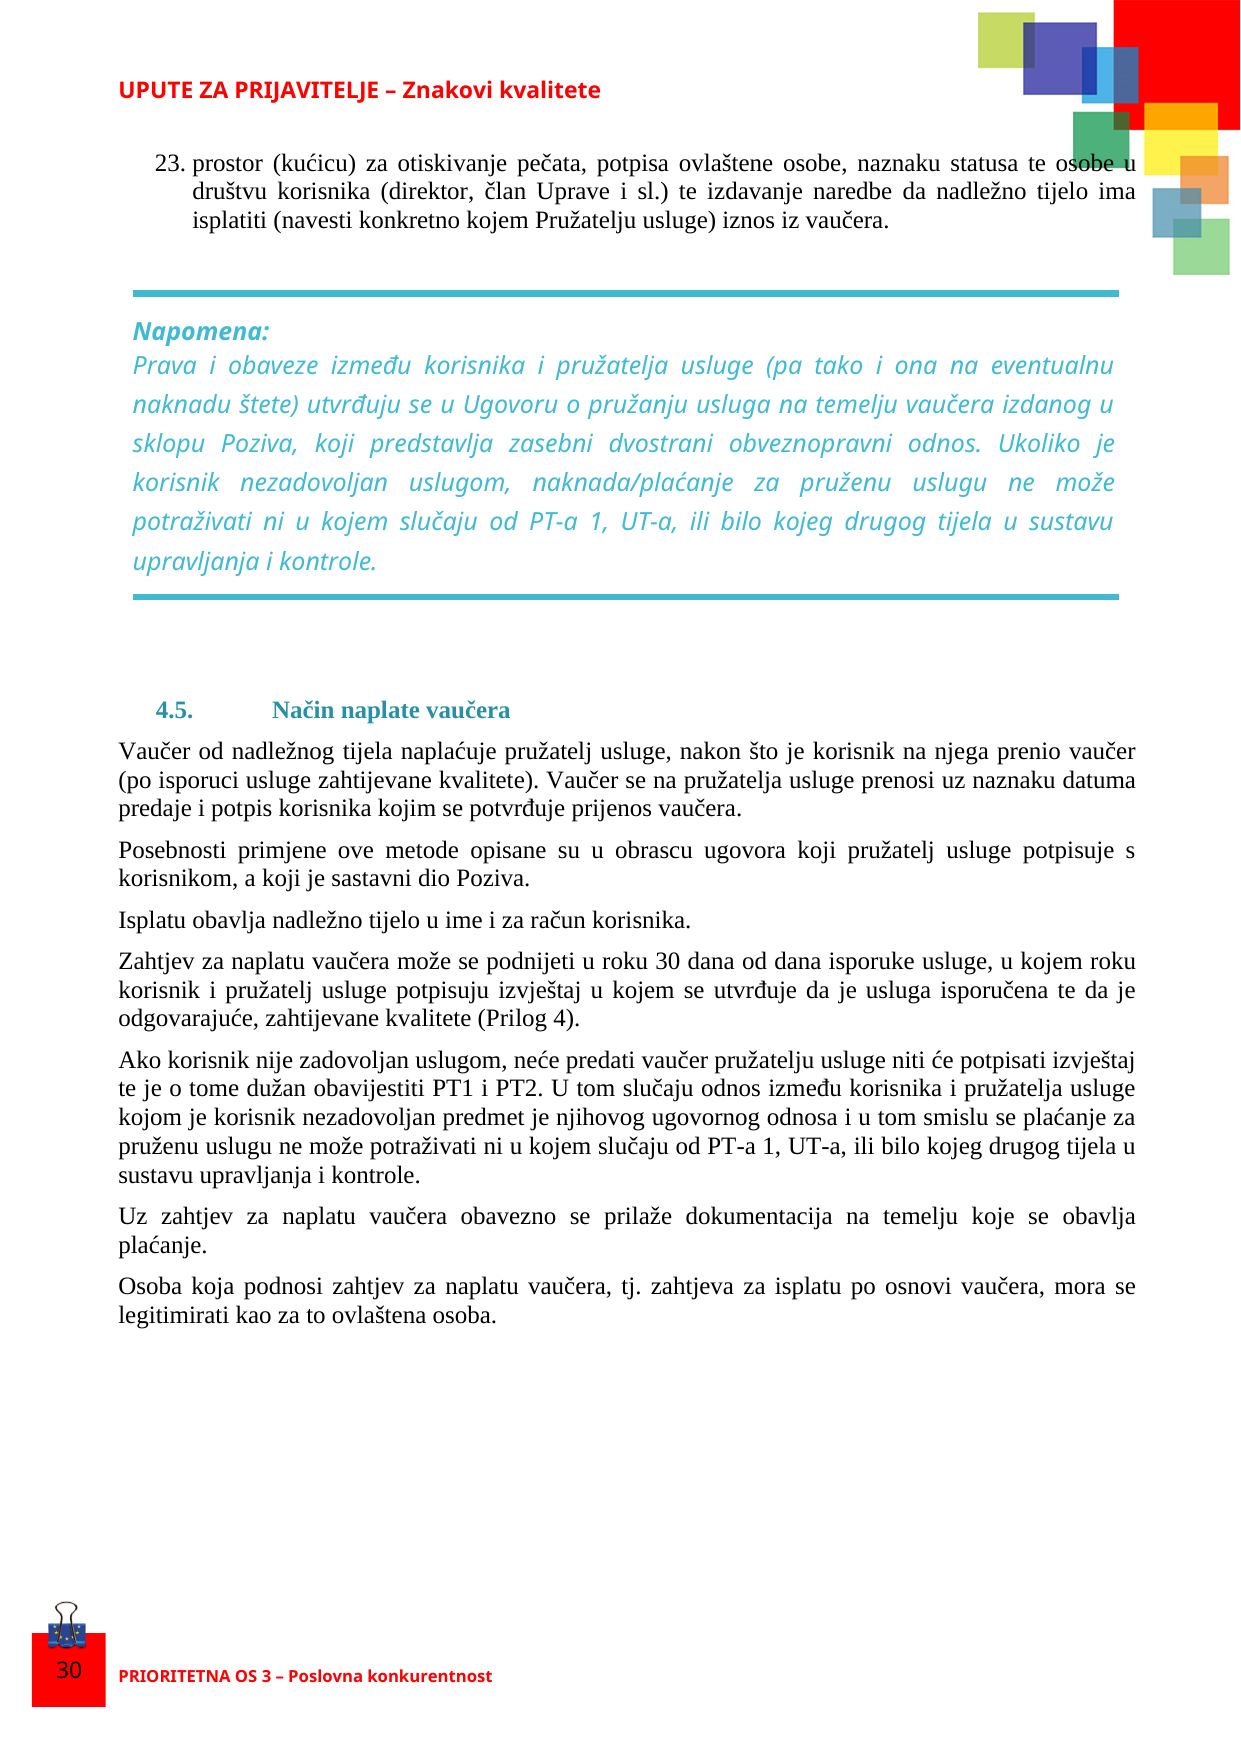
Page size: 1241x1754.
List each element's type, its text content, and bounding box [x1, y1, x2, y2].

text Ako korisnik nije zadovoljan uslugom, neće predati vaučer pružatelju usluge niti će potpisati izvještaj te je o tome dužan obavijestiti PT1 i PT2. U tom slučaju odnos između korisnika i pružatelja usluge kojom je korisnik nezadovoljan predmet je njihovog ugovornog odnosa i u tom smislu se plaćanje za pruženu uslugu ne može potraživati ni u kojem slučaju od PT-a 1, UT-a, ili bilo kojeg drugog tijela u sustavu upravljanja i kontrole. [118, 1045, 1137, 1188]
text Osoba koja podnosi zahtjev za naplatu vaučera, tj. zahtjeva za isplatu po osnovi vaučera, mora se legitimirati kao za to ovlaštena osoba. [118, 1271, 1137, 1328]
text Posebnosti primjene ove metode opisane su u obrascu ugovora koji pružatelj usluge potpisuje s korisnikom, a koji je sastavni dio Poziva. [118, 835, 1137, 892]
subtitle Način naplate vaučera [156, 695, 1137, 723]
text Isplatu obavlja nadležno tijelo u ime i za račun korisnika. [118, 905, 1137, 933]
text Zahtjev za naplatu vaučera može se podnijeti u roku 30 dana od dana isporuke usluge, u kojem roku korisnik i pružatelj usluge potpisuju izvještaj u kojem se utvrđuje da je usluga isporučena te da je odgovarajuće, zahtijevane kvalitete (Prilog 4). [118, 946, 1137, 1032]
picture [41, 1599, 93, 1659]
list prostor (kućicu) za otiskivanje pečata, potpisa ovlaštene osobe, naznaku statusa te osobe u društvu korisnika (direktor, član Uprave i sl.) te izdavanje naredbe da nadležno tijelo ima isplatiti (navesti konkretno kojem Pružatelju usluge) iznos iz vaučera. [154, 148, 1137, 234]
text Uz zahtjev za naplatu vaučera obavezno se prilaže dokumentacija na temelju koje se obavlja plaćanje. [118, 1201, 1137, 1258]
text Vaučer od nadležnog tijela naplaćuje pružatelj usluge, nakon što je korisnik na njega prenio vaučer (po isporuci usluge zahtijevane kvalitete). Vaučer se na pružatelja usluge prenosi uz naznaku datuma predaje i potpis korisnika kojim se potvrđuje prijenos vaučera. [118, 736, 1137, 822]
picture [876, 0, 1241, 292]
